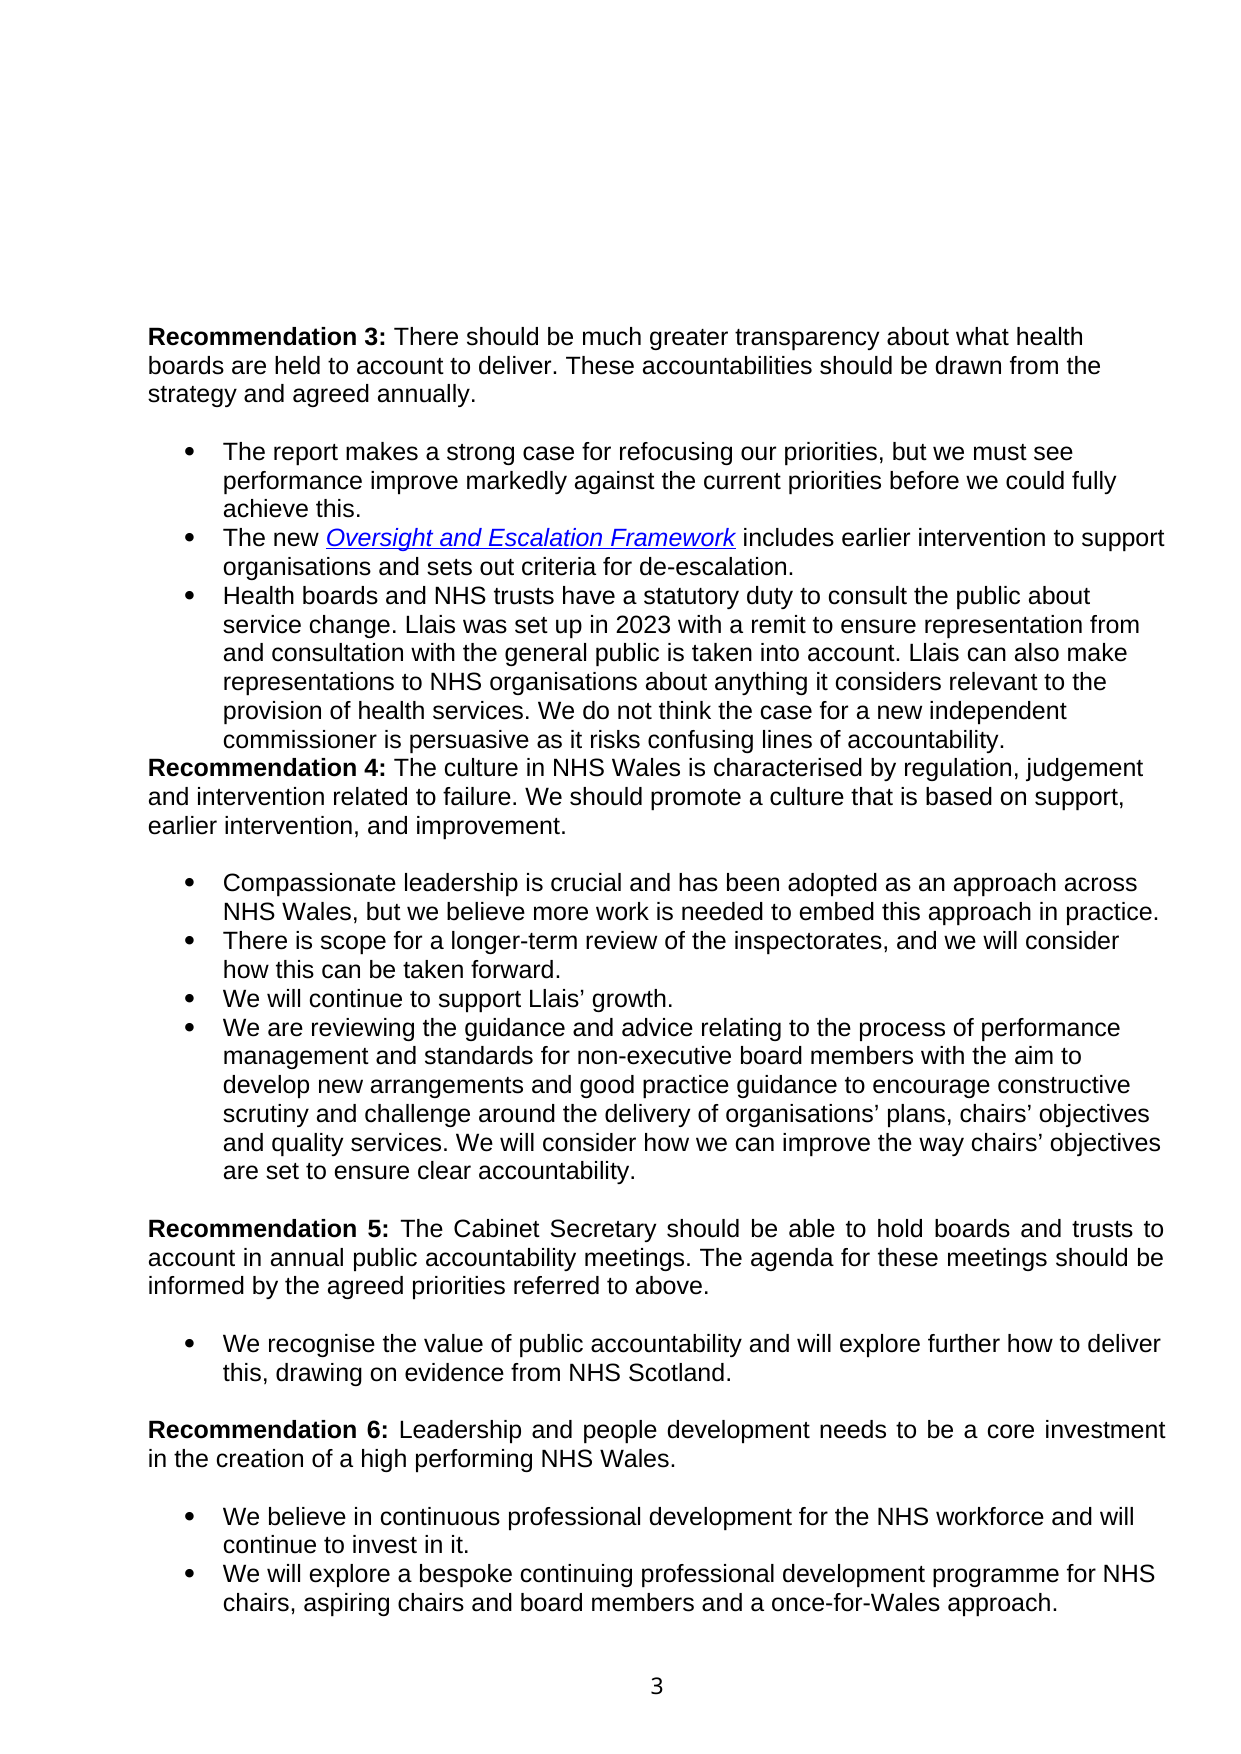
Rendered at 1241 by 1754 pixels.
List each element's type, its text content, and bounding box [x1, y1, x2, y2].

list We believe in continuous professional development for the NHS workforce and will continue to invest in it. [185, 1501, 1166, 1559]
list We are reviewing the guidance and advice relating to the process of performance management and standards for non-executive board members with the aim to develop new arrangements and good practice guidance to encourage constructive scrutiny and challenge around the delivery of organisations’ plans, chairs’ objectives and quality services. We will consider how we can improve the way chairs’ objectives are set to ensure clear accountability. [185, 1012, 1166, 1185]
list The report makes a strong case for refocusing our priorities, but we must see performance improve markedly against the current priorities before we could fully achieve this. [185, 437, 1166, 523]
list Health boards and NHS trusts have a statutory duty to consult the public about service change. Llais was set up in 2023 with a remit to ensure representation from and consultation with the general public is taken into account. Llais can also make representations to NHS organisations about anything it considers relevant to the provision of health services. We do not think the case for a new independent commissioner is persuasive as it risks confusing lines of accountability. [185, 581, 1166, 753]
list Compassionate leadership is crucial and has been adopted as an approach across NHS Wales, but we believe more work is needed to embed this approach in practice. [185, 868, 1166, 926]
list The new Oversight and Escalation Framework includes earlier intervention to support organisations and sets out criteria for de-escalation. [185, 523, 1166, 581]
text Recommendation 6: Leadership and people development needs to be a core investment in the creation of a high performing NHS Wales. [148, 1415, 1166, 1473]
list We will continue to support Llais’ growth. [185, 984, 1166, 1012]
text Recommendation 5: The Cabinet Secretary should be able to hold boards and trusts to account in annual public accountability meetings. The agenda for these meetings should be informed by the agreed priorities referred to above. [148, 1214, 1166, 1300]
text Recommendation 4: The culture in NHS Wales is characterised by regulation, judgement and intervention related to failure. We should promote a culture that is based on support, earlier intervention, and improvement. [148, 753, 1166, 840]
list We recognise the value of public accountability and will explore further how to deliver this, drawing on evidence from NHS Scotland. [185, 1329, 1166, 1386]
list We will explore a bespoke continuing professional development programme for NHS chairs, aspiring chairs and board members and a once-for-Wales approach. [185, 1559, 1166, 1617]
text Recommendation 3: There should be much greater transparency about what health boards are held to account to deliver. These accountabilities should be drawn from the strategy and agreed annually. [148, 322, 1166, 408]
list There is scope for a longer-term review of the inspectorates, and we will consider how this can be taken forward. [185, 926, 1166, 984]
